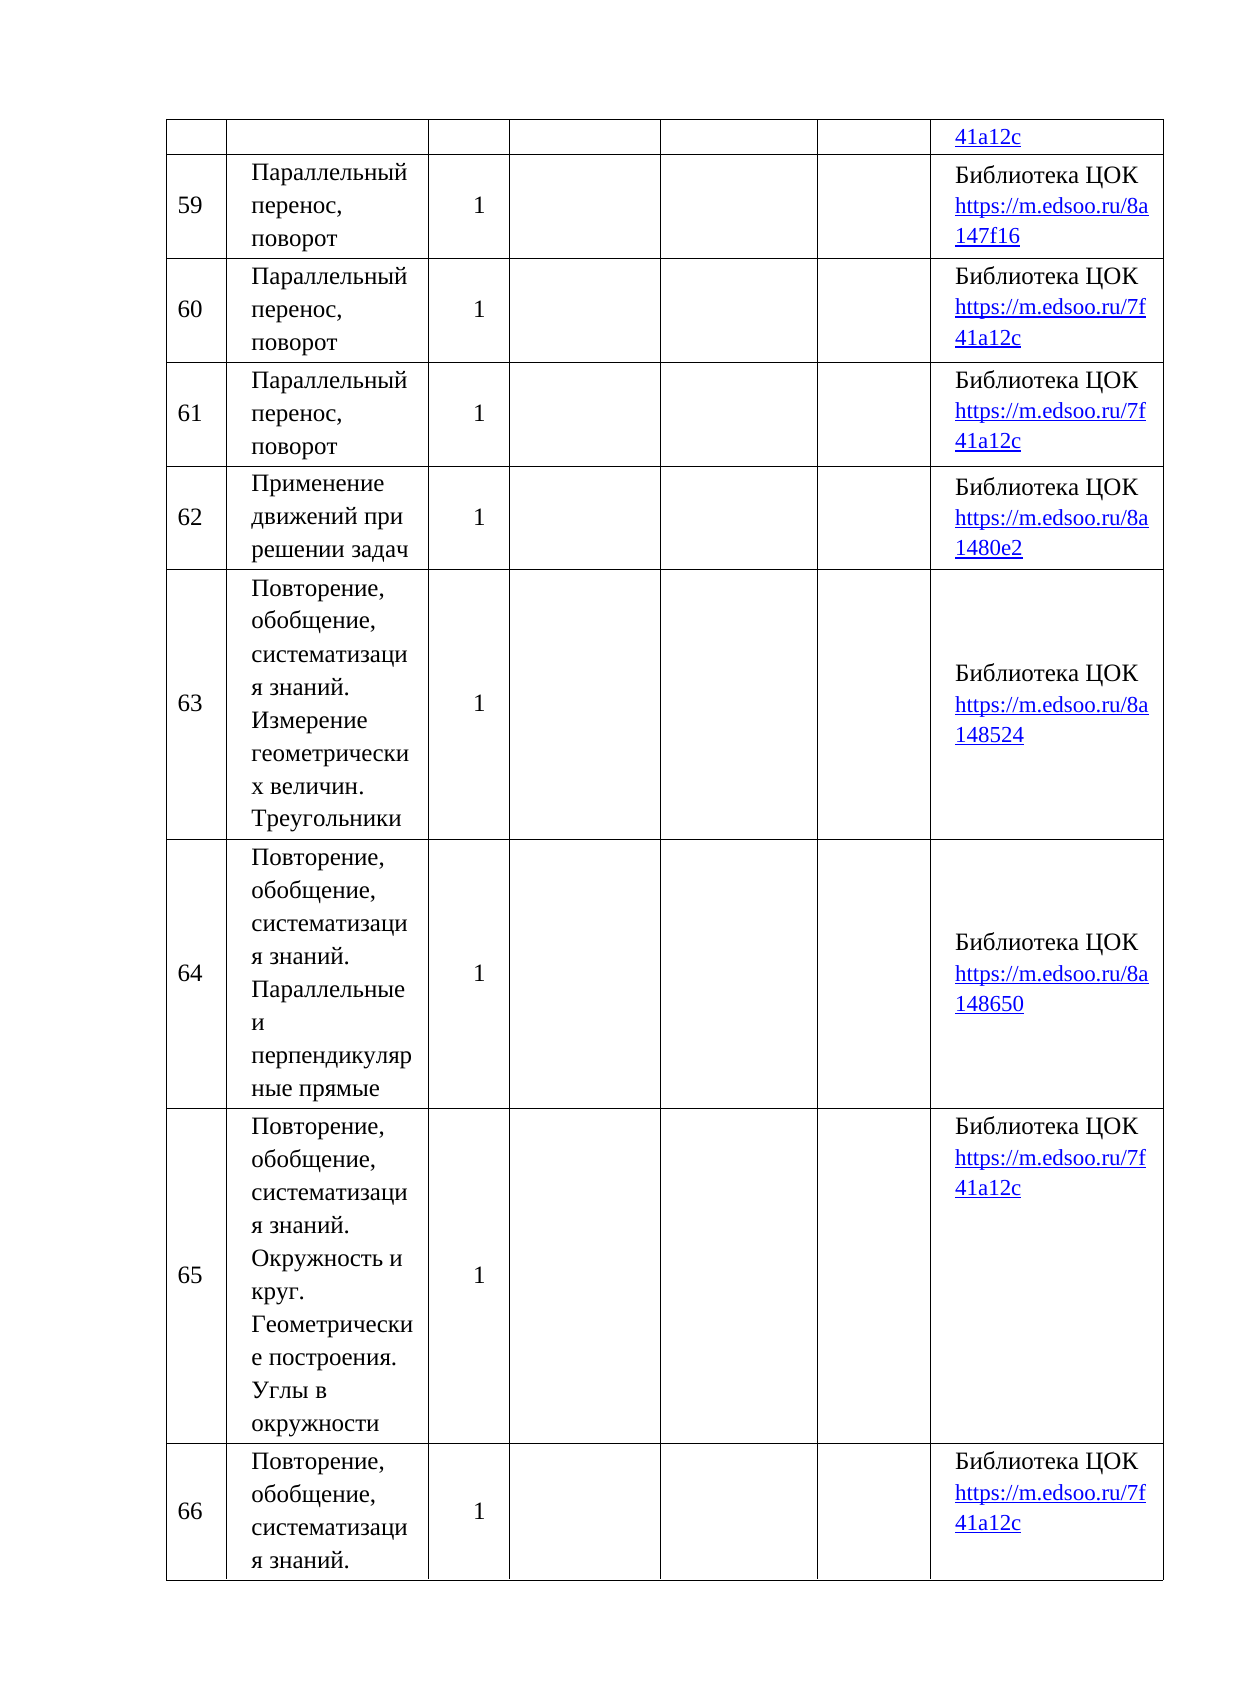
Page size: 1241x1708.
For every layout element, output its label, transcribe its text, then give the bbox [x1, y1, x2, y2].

table_cell Повторение, обобщение, систематизаци я знаний. Измерение геометрически х величин. Треугольники [227, 570, 428, 838]
table_cell [510, 259, 660, 362]
table_header [510, 120, 660, 154]
table_cell 1 [429, 840, 509, 1107]
table_cell [818, 363, 930, 466]
table_header [167, 120, 226, 154]
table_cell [931, 1109, 1163, 1443]
table_cell [510, 155, 660, 258]
table_header [661, 120, 817, 154]
table_cell 1 [429, 1109, 509, 1443]
table_cell Библиотека ЦОК https://m.edsoo.ru/8a 148524 [931, 570, 1163, 838]
table_header [429, 120, 509, 154]
table_cell 63 [167, 570, 226, 838]
table_cell 65 [167, 1109, 226, 1443]
table_cell [818, 259, 930, 362]
table_cell Применение движений при решении задач [227, 467, 428, 569]
table_cell Библиотека ЦОК https://m.edsoo.ru/7f 41a12c [931, 259, 1163, 362]
table_cell 59 [167, 155, 226, 258]
table_cell 1 [429, 1444, 509, 1579]
table_cell [510, 467, 660, 569]
table_header 41a12c [931, 120, 1163, 154]
table_cell [510, 1109, 660, 1443]
table_cell Библиотека ЦОК https://m.edsoo.ru/8a 1480e2 [931, 467, 1163, 569]
table_cell [818, 467, 930, 569]
table_cell Параллельный перенос, поворот [227, 155, 428, 258]
table_cell 1 [429, 570, 509, 838]
table_cell [661, 155, 817, 258]
table_cell [818, 1109, 930, 1443]
table_cell Библиотека ЦОК https://m.edsoo.ru/8a 148650 [931, 840, 1163, 1107]
table_cell Параллельный перенос, поворот [227, 259, 428, 362]
table_cell [510, 1444, 660, 1579]
table_header [818, 120, 930, 154]
table_cell [510, 570, 660, 838]
table_cell [661, 259, 817, 362]
table_cell [510, 840, 660, 1107]
table_cell 60 [167, 259, 226, 362]
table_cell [931, 155, 1163, 258]
table_cell [661, 467, 817, 569]
table_cell [661, 840, 817, 1107]
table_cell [931, 1444, 1163, 1579]
table_header [227, 120, 428, 154]
table_cell [661, 1444, 817, 1579]
table_cell Повторение, обобщение, систематизаци я знаний. Параллельные и перпендикуляр ные прямые [227, 840, 428, 1107]
table_cell [661, 570, 817, 838]
table_cell [818, 570, 930, 838]
table_cell Параллельный перенос, поворот [227, 363, 428, 466]
table_cell [510, 363, 660, 466]
table_cell Библиотека ЦОК https://m.edsoo.ru/7f 41a12c [931, 363, 1163, 466]
table_cell 62 [167, 467, 226, 569]
table_cell [661, 1109, 817, 1443]
table_cell [818, 1444, 930, 1579]
table_cell 66 [167, 1444, 226, 1579]
table_cell [661, 363, 817, 466]
table_cell Повторение, обобщение, систематизаци я знаний. [227, 1444, 428, 1579]
table_cell 1 [429, 363, 509, 466]
table_cell 1 [429, 259, 509, 362]
table_cell 1 [429, 467, 509, 569]
table_cell 61 [167, 363, 226, 466]
table_cell [818, 840, 930, 1107]
table_cell 64 [167, 840, 226, 1107]
table_cell [818, 155, 930, 258]
table_cell 1 [429, 155, 509, 258]
table_cell Повторение, обобщение, систематизаци я знаний. Окружность и круг. Геометрически е построения. Углы в окружности [227, 1109, 428, 1443]
